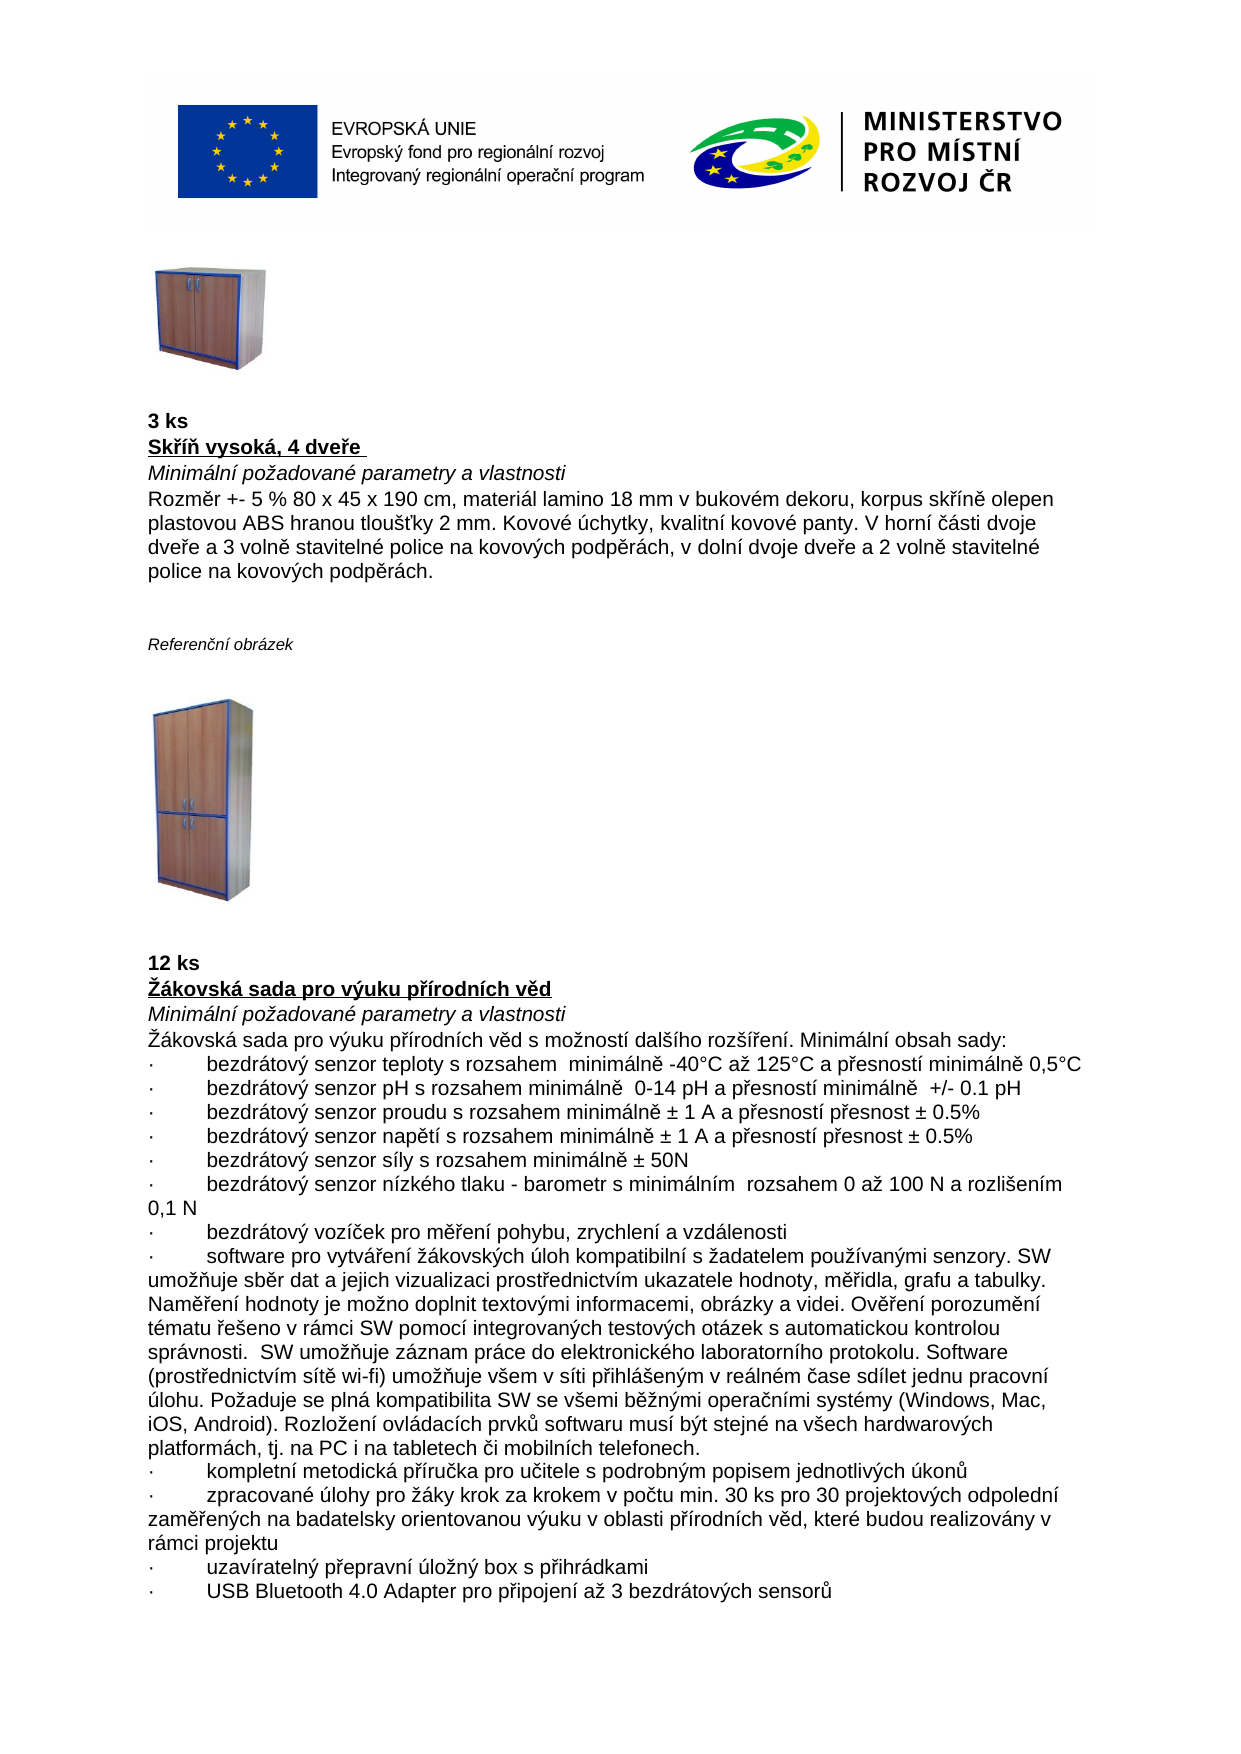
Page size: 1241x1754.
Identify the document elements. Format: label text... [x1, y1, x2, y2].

text Žákovská sada pro výuku přírodních věd s možností dalšího rozšíření. Minimální obsah sady: · bezdrátový senzor teploty s rozsahem minimálně -40°C až 125°C a přesností minimálně 0,5°C · bezdrátový senzor pH s rozsahem minimálně 0-14 pH a přesností minimálně +/- 0.1 pH · bezdrátový senzor proudu s rozsahem minimálně ± 1 A a přesností přesnost ± 0.5% · bezdrátový senzor napětí s rozsahem minimálně ± 1 A a přesností přesnost ± 0.5% · bezdrátový senzor síly s rozsahem minimálně ± 50N · bezdrátový senzor nízkého tlaku - barometr s minimálním rozsahem 0 až 100 N a rozlišením 0,1 N · bezdrátový vozíček pro měření pohybu, zrychlení a vzdálenosti · software pro vytváření žákovských úloh kompatibilní s žadatelem používanými senzory. SW umožňuje sběr dat a jejich vizualizaci prostřednictvím ukazatele hodnoty, měřidla, grafu a tabulky. Naměření hodnoty je možno doplnit textovými informacemi, obrázky a videi. Ověření porozumění tématu řešeno v rámci SW pomocí integrovaných testových otázek s automatickou kontrolou správnosti. SW umožňuje záznam práce do elektronického laboratorního protokolu. Software (prostřednictvím sítě wi-fi) umožňuje všem v síti přihlášeným v reálném čase sdílet jednu pracovní úlohu. Požaduje se plná kompatibilita SW se všemi běžnými operačními systémy (Windows, Mac, iOS, Android). Rozložení ovládacích prvků softwaru musí být stejné na všech hardwarových platformách, tj. na PC i na tabletech či mobilních telefonech. · kompletní metodická příručka pro učitele s podrobným popisem jednotlivých úkonů · zpracované úlohy pro žáky krok za krokem v počtu min. 30 ks pro 30 projektových odpolední zaměřených na badatelsky orientovanou výuku v oblasti přírodních věd, které budou realizovány v rámci projektu · uzavíratelný přepravní úložný box s přihrádkami · USB Bluetooth 4.0 Adapter pro připojení až 3 bezdrátových sensorů [148, 1028, 1093, 1603]
text 12 ks [148, 951, 1093, 974]
picture [147, 73, 1092, 229]
picture [147, 255, 270, 377]
text Žákovská sada pro výuku přírodních věd [148, 976, 1093, 1000]
text Minimální požadované parametry a vlastnosti [148, 1002, 1093, 1026]
text Rozměr +- 5 % 80 x 45 x 190 cm, materiál lamino 18 mm v bukovém dekoru, korpus skříně olepen plastovou ABS hranou tloušťky 2 mm. Kovové úchytky, kvalitní kovové panty. V horní části dvoje dveře a 3 volně stavitelné police na kovových podpěrách, v dolní dvoje dveře a 2 volně stavitelné police na kovových podpěrách. [148, 487, 1093, 583]
picture [147, 696, 264, 903]
text 3 ks [148, 409, 1093, 433]
text Skříň vysoká, 4 dveře [148, 435, 1093, 459]
text Referenční obrázek [148, 634, 1093, 653]
text Minimální požadované parametry a vlastnosti [148, 461, 1093, 485]
